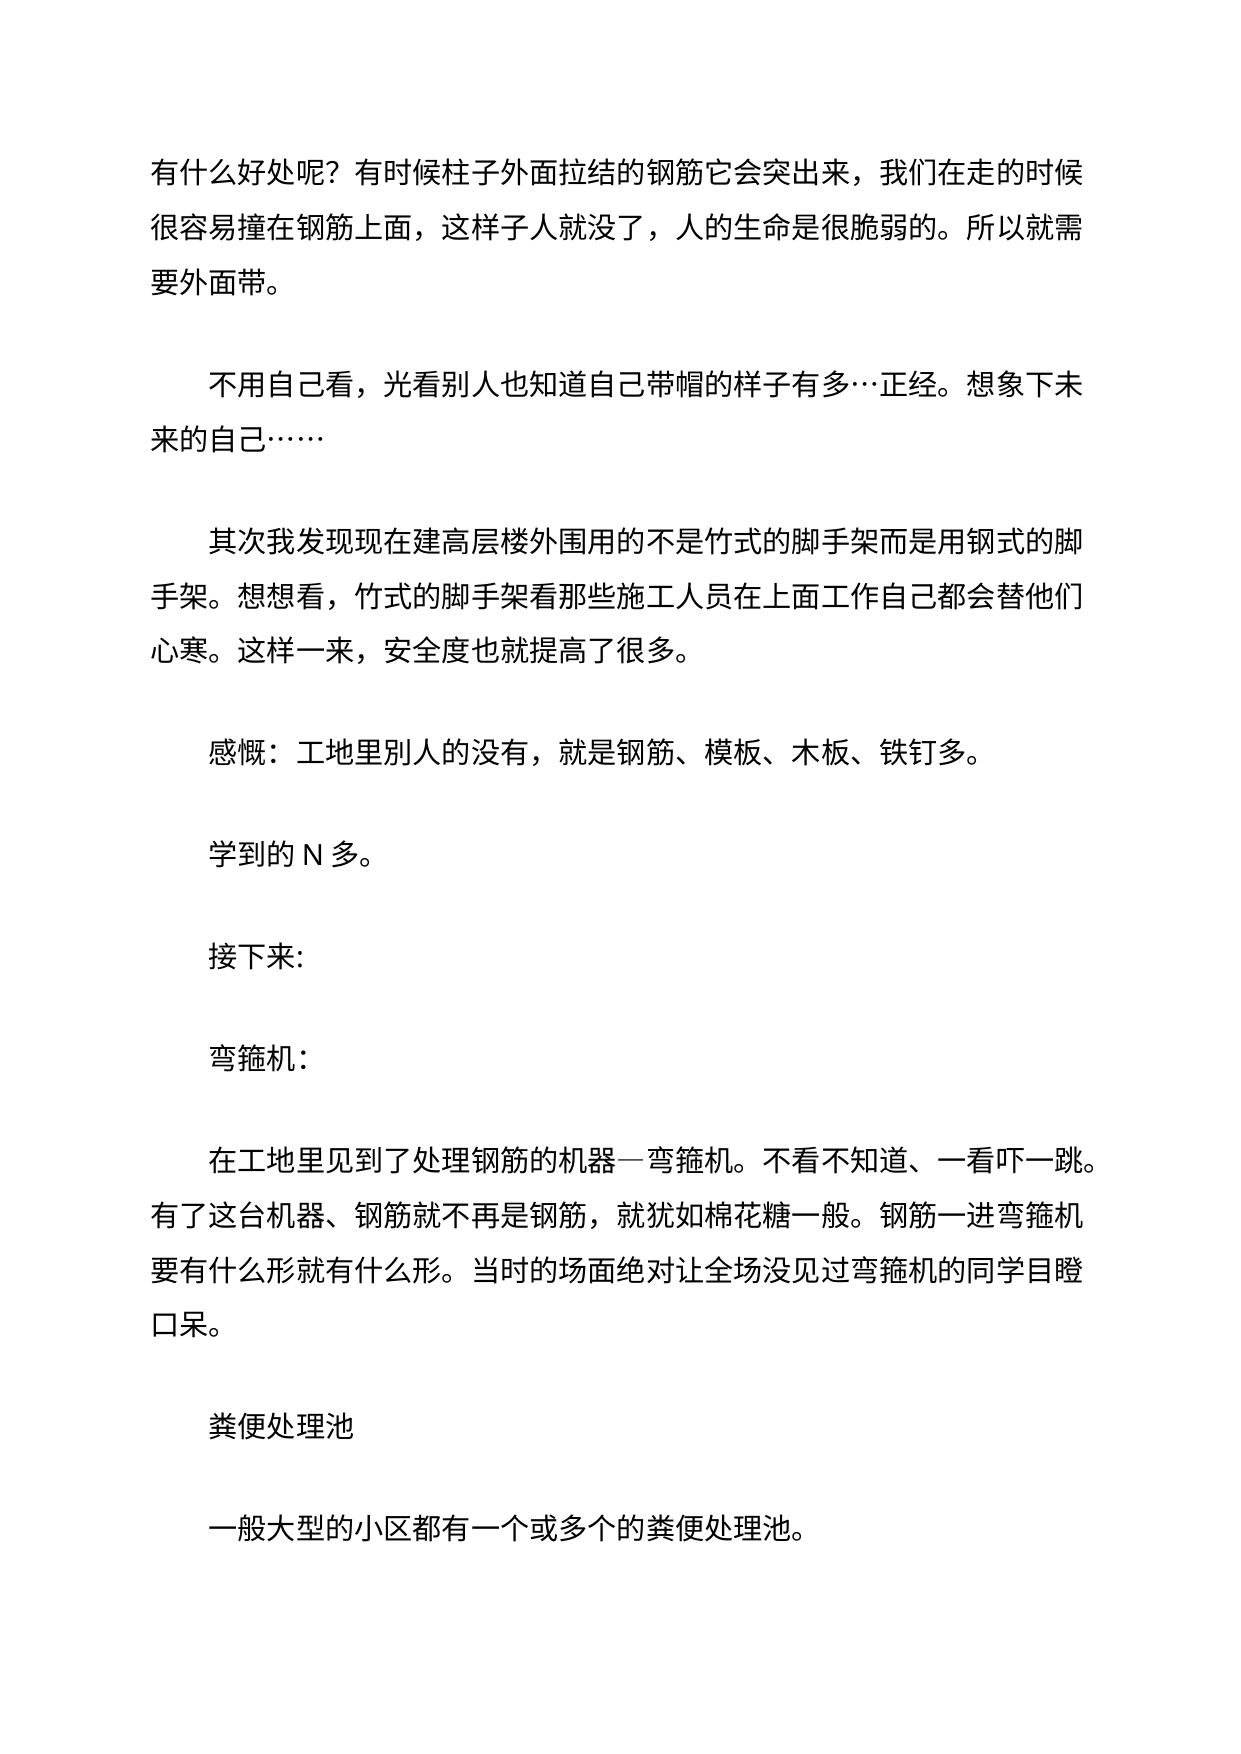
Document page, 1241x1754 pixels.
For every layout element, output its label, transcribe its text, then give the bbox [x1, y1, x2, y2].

text 感慨：工地里別人的没有，就是钢筋、模板、木板、铁钉多。 [150, 730, 1090, 772]
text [150, 150, 1090, 302]
text 学到的N多。 [150, 832, 1090, 874]
text 接下来: [150, 933, 1090, 976]
text 粪便处理池 [150, 1404, 1090, 1446]
text 一般大型的小区都有一个或多个的粪便处理池。 [150, 1506, 1090, 1548]
text 弯箍机： [150, 1036, 1090, 1078]
text 在工地里见到了处理钢筋的机器—弯箍机。不看不知道、一看吓一跳。有了这台机器、钢筋就不再是钢筋，就犹如棉花糖一般。钢筋一进弯箍机要有什么形就有什么形。当时的场面绝对让全场没见过弯箍机的同学目瞪口呆。 [150, 1137, 1090, 1344]
text 其次我发现现在建高层楼外围用的不是竹式的脚手架而是用钢式的脚手架。想想看，竹式的脚手架看那些施工人员在上面工作自己都会替他们心寒。这样一来，安全度也就提高了很多。 [150, 518, 1090, 670]
text 不用自己看，光看别人也知道自己带帽的样子有多…正经。想象下未来的自己…… [150, 362, 1090, 459]
